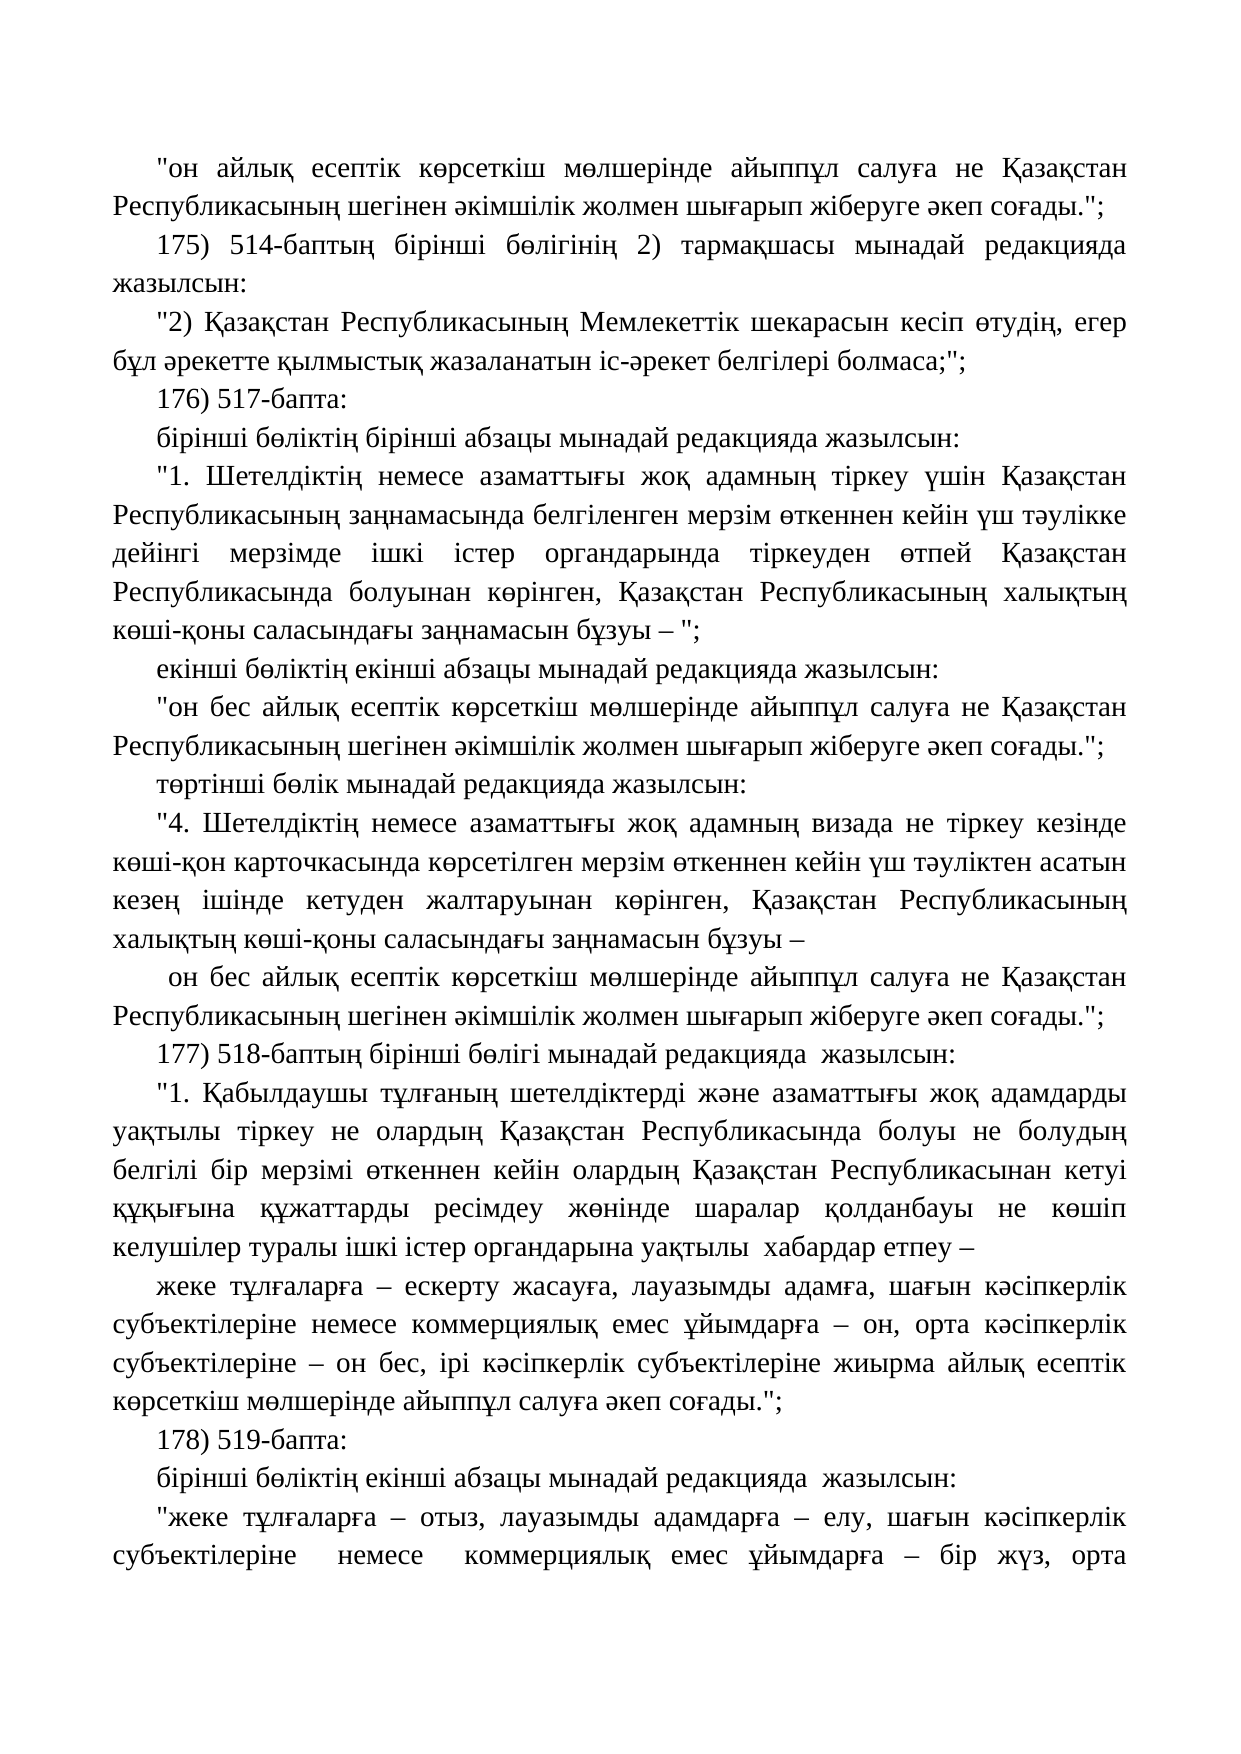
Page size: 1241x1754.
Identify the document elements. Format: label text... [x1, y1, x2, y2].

text жеке тұлғаларға – ескерту жасауға, лауазымды адамға, шағын кәсіпкерлік субъектілеріне немесе коммерциялық емес ұйымдарға – он, орта кәсіпкерлік субъектілеріне – он бес, ірі кәсіпкерлік субъектілеріне жиырма айлық есептік көрсеткіш мөлшерінде айыппұл салуға әкеп соғады."; [112, 1268, 1128, 1417]
text "2) Қазақстан Республикасының Мемлекеттік шекарасын кесіп өтудің, егер бұл әрекетте қылмыстық жазаланатын іс-әрекет белгілері болмаса;"; [112, 304, 1128, 376]
text "1. Шетелдiктiң немесе азаматтығы жоқ адамның тіркеу үшін Қазақстан Республикасының заңнамасында белгіленген мерзім өткеннен кейін үш тәулікке дейінгі мерзімде ішкі істер органдарында тіркеуден өтпей Қазақстан Республикасында болуынан көрінген, Қазақстан Республикасының халықтың көші-қоны саласындағы заңнамасын бұзуы – "; [112, 458, 1128, 646]
text 177) 518-баптың бірінші бөлігі мынадай редакцияда жазылсын: [112, 1036, 1128, 1070]
text 176) 517-бапта: [112, 381, 1128, 415]
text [112, 1499, 1128, 1571]
text төртінші бөлік мынадай редакцияда жазылсын: [112, 767, 1128, 800]
text "1. Қабылдаушы тұлғаның шетелдiктерді және азаматтығы жоқ адамдарды уақтылы тiркеу не олардың Қазақстан Республикасында болуы не болудың белгілі бір мерзiмi өткеннен кейін олардың Қазақстан Республикасынан кетуі құқығына құжаттарды ресімдеу жөнінде шаралар қолданбауы не көшіп келушілер туралы ішкі істер органдарына уақтылы хабардар етпеу – [112, 1075, 1128, 1263]
text 175) 514-баптың бірінші бөлігінің 2) тармақшасы мынадай редакцияда жазылсын: [112, 227, 1128, 299]
text "он айлық есептік көрсеткіш мөлшерінде айыппұл салуға не Қазақстан Республикасының шегінен әкiмшiлiк жолмен шығарып жiберуге әкеп соғады."; [112, 150, 1128, 222]
text екінші бөліктің екінші абзацы мынадай редакцияда жазылсын: [112, 651, 1128, 684]
text "он бес айлық есептік көрсеткіш мөлшерінде айыппұл салуға не Қазақстан Республикасының шегінен әкiмшiлiк жолмен шығарып жiберуге әкеп соғады."; [112, 689, 1128, 762]
text 178) 519-бапта: [112, 1422, 1128, 1455]
text "4. Шетелдiктiң немесе азаматтығы жоқ адамның визада не тіркеу кезінде көші-қон карточкасында көрсетілген мерзім өткеннен кейін үш тәуліктен асатын кезең ішінде кетуден жалтаруынан көрінген, Қазақстан Республикасының халықтың көші-қоны саласындағы заңнамасын бұзуы – [112, 805, 1128, 954]
text бірінші бөліктің бірінші абзацы мынадай редакцияда жазылсын: [112, 420, 1128, 453]
text бірінші бөліктің екінші абзацы мынадай редакцияда жазылсын: [112, 1460, 1128, 1494]
text он бес айлық есептiк көрсеткiш мөлшерiнде айыппұл салуға не Қазақстан Республикасының шегiнен әкімшілік жолмен шығарып жiберуге әкеп соғады."; [112, 959, 1128, 1031]
